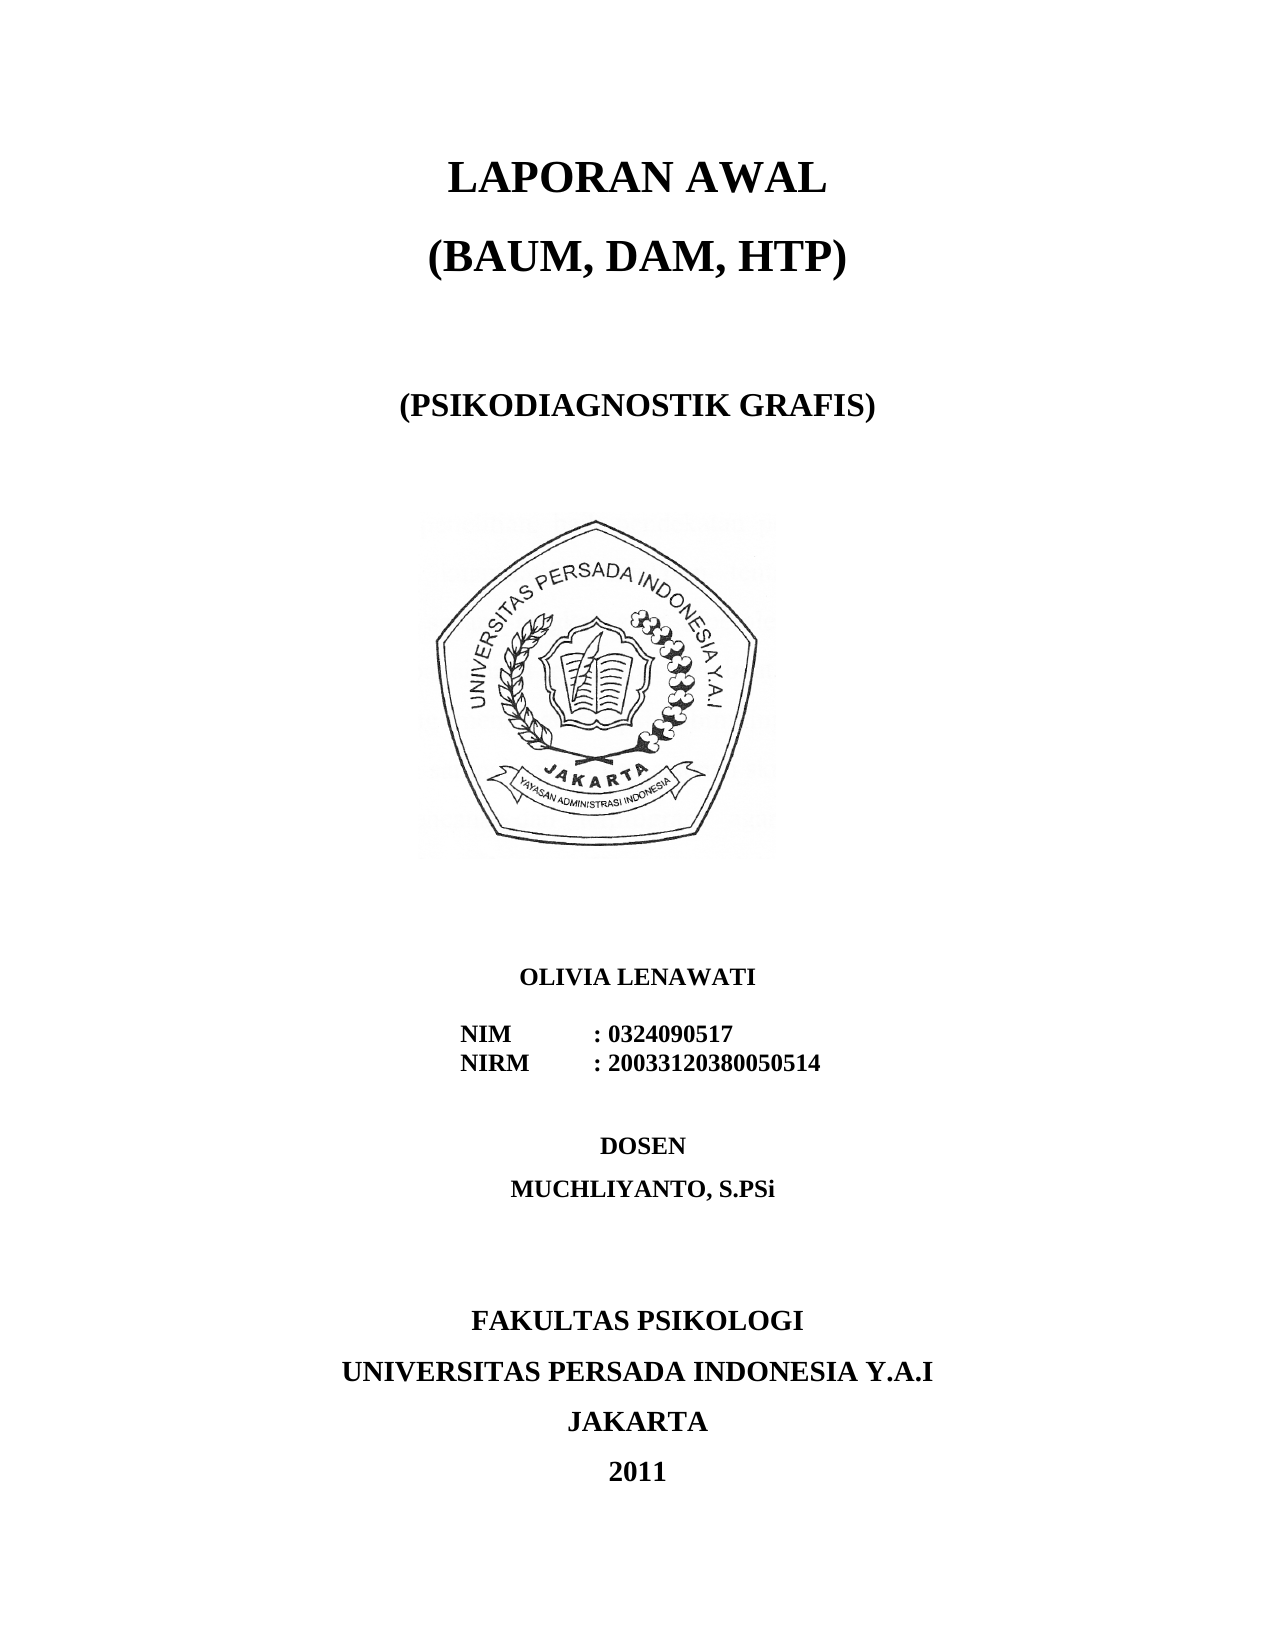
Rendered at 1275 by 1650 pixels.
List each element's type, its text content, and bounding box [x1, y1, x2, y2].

text (PSIKODIAGNOSTIK GRAFIS) [150, 385, 1125, 423]
text LAPORAN AWAL [150, 150, 1125, 203]
picture [418, 512, 776, 859]
text (BAUM, DAM, HTP) [150, 229, 1125, 282]
text FAKULTAS PSIKOLOGI [150, 1303, 1125, 1337]
text NIM : 0324090517 [460, 1019, 1125, 1048]
text JAKARTA [150, 1404, 1125, 1437]
text MUCHLIYANTO, S.PSi [160, 1174, 1125, 1203]
text NIRM : 20033120380050514 [460, 1048, 1125, 1077]
text UNIVERSITAS PERSADA INDONESIA Y.A.I [150, 1354, 1125, 1387]
text 2011 [150, 1454, 1125, 1488]
text OLIVIA LENAWATI [150, 962, 1125, 991]
text DOSEN [160, 1131, 1125, 1159]
